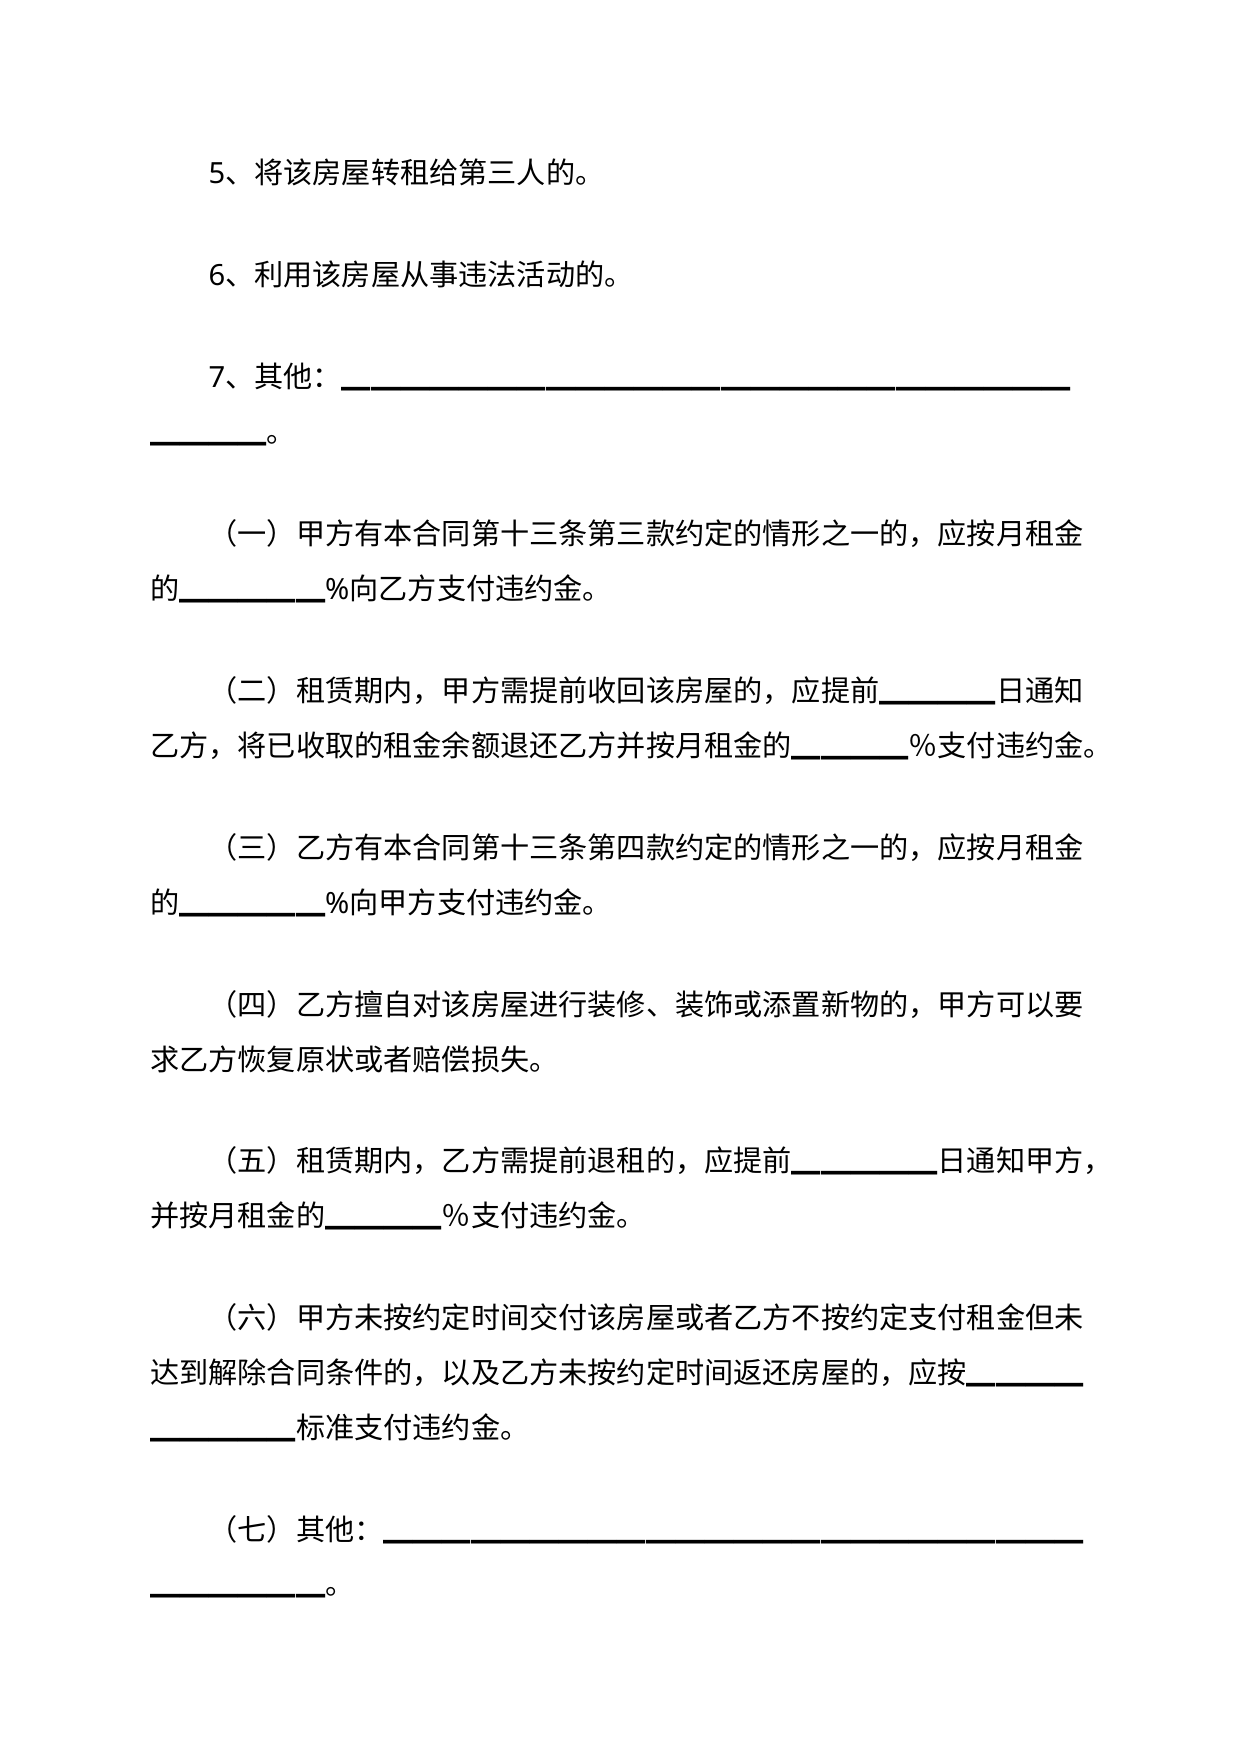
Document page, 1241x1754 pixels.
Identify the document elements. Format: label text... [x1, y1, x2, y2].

text （六）甲方未按约定时间交付该房屋或者乙方不按约定支付租金但未达到解除合同条件的，以及乙方未按约定时间返还房屋的，应按▁▁▁▁▁▁▁▁▁标准支付违约金。 [150, 1294, 1090, 1447]
text 5、将该房屋转租给第三人的。 [150, 150, 1090, 192]
text 6、利用该房屋从事违法活动的。 [150, 252, 1090, 294]
text （三）乙方有本合同第十三条第四款约定的情形之一的，应按月租金的▁▁▁▁▁%向甲方支付违约金。 [150, 824, 1090, 922]
text （七）其他：▁▁▁▁▁▁▁▁▁▁▁▁▁▁▁▁▁▁▁▁▁▁▁▁▁▁▁▁▁▁。 [150, 1506, 1090, 1603]
text 7、其他：▁▁▁▁▁▁▁▁▁▁▁▁▁▁▁▁▁▁▁▁▁▁▁▁▁▁▁▁▁。 [150, 354, 1090, 451]
text （四）乙方擅自对该房屋进行装修、装饰或添置新物的，甲方可以要求乙方恢复原状或者赔偿损失。 [150, 981, 1090, 1078]
text （五）租赁期内，乙方需提前退租的，应提前▁▁▁▁▁日通知甲方，并按月租金的▁▁▁▁％支付违约金。 [150, 1138, 1090, 1235]
text （二）租赁期内，甲方需提前收回该房屋的，应提前▁▁▁▁日通知乙方，将已收取的租金余额退还乙方并按月租金的▁▁▁▁％支付违约金。 [150, 668, 1090, 765]
text （一）甲方有本合同第十三条第三款约定的情形之一的，应按月租金的▁▁▁▁▁%向乙方支付违约金。 [150, 511, 1090, 608]
